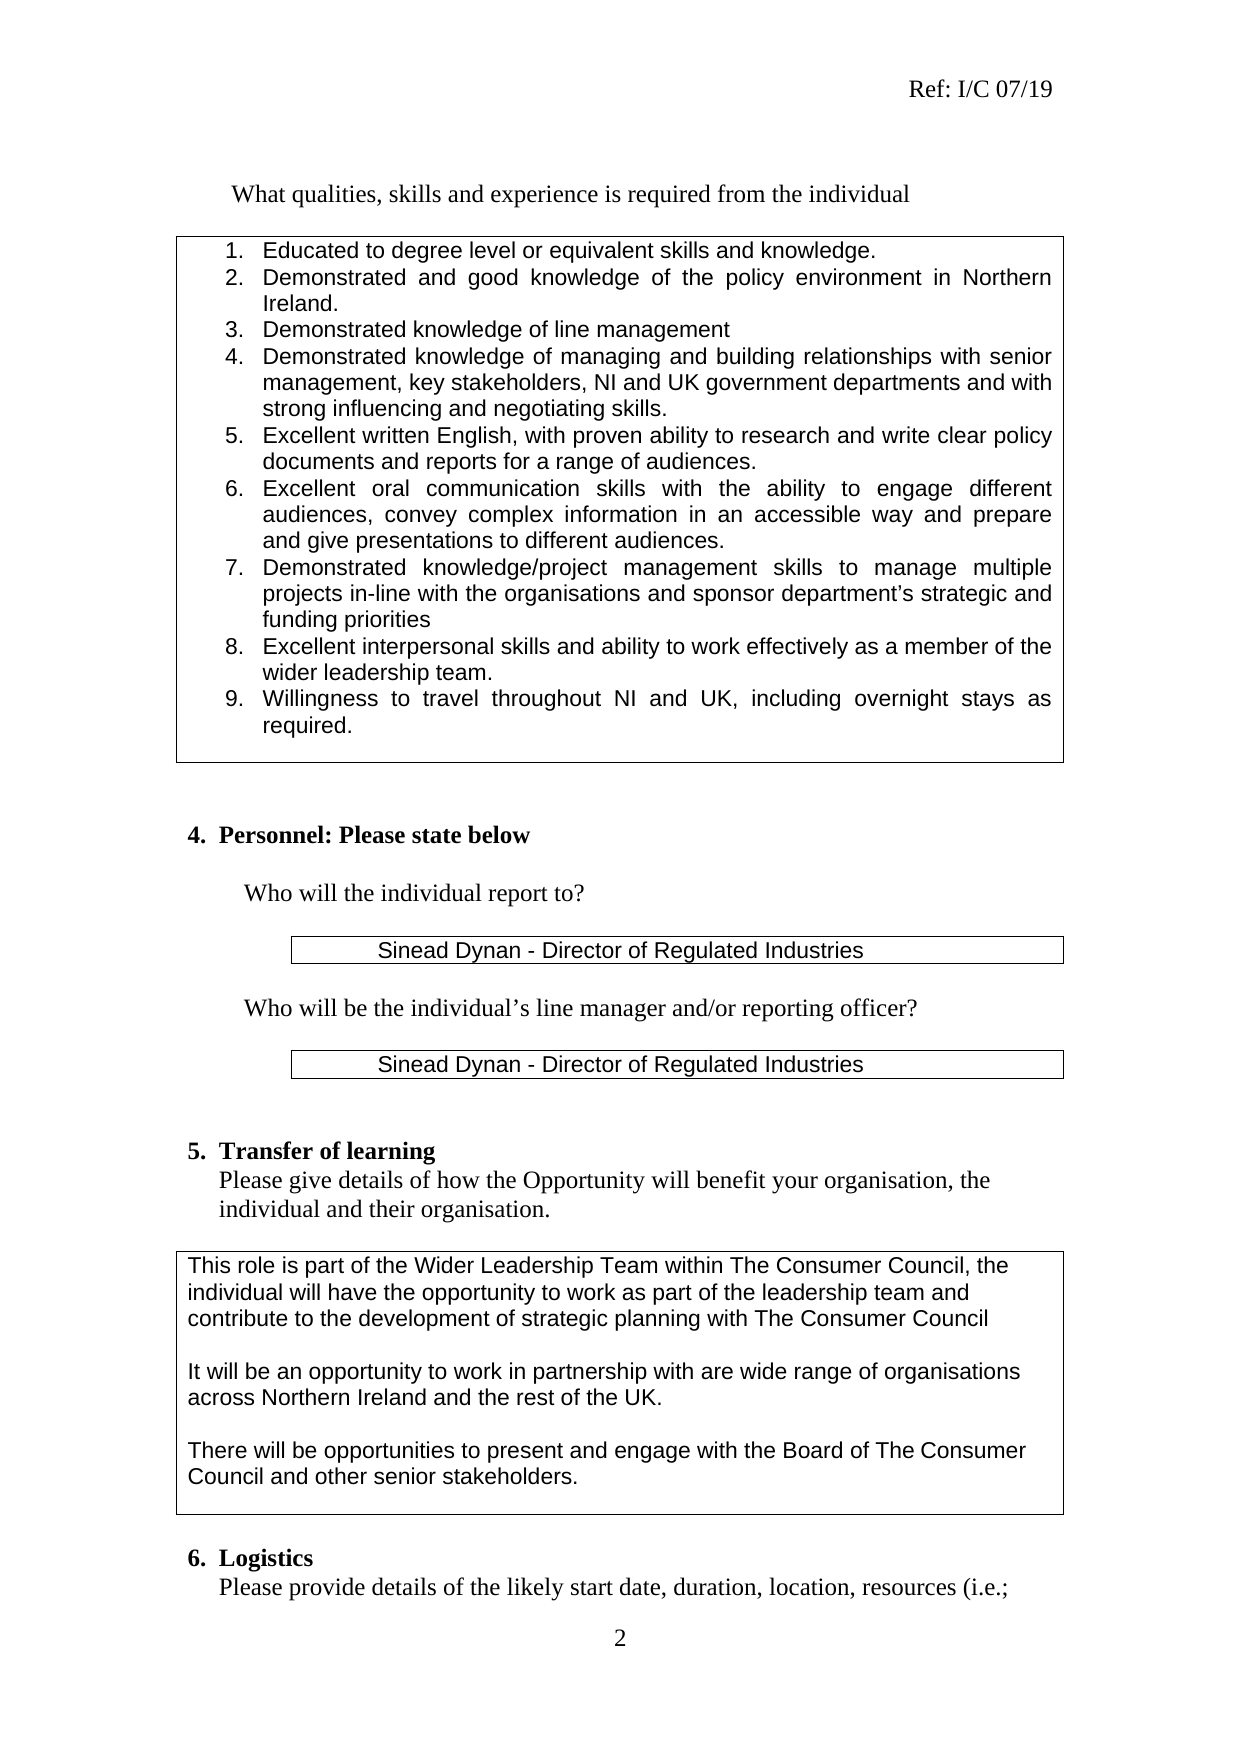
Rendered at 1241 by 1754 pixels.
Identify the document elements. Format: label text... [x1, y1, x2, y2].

table_header Sinead Dynan - Director of Regulated Industries [292, 1051, 1063, 1078]
text Who will the individual report to? [187, 878, 1053, 907]
text 6. Logistics [187, 1543, 1053, 1572]
text Please give details of how the will benefit your organisation, the [187, 1165, 1053, 1194]
text Please provide details of the likely start date, duration, location, resources (i.e.; [187, 1572, 1053, 1601]
table_header Educated to degree level or equivalent skills and knowledge. Demonstrated and good knowledge of the policy environment in Northern Ireland. Demonstrated knowledge of line management Demonstrated knowledge of managing and building relationships with senior management, key stakeholders, NI and UK government departments and with strong influencing and negotiating skills. Excellent written English, with proven ability to research and write clear policy documents and reports for a range of audiences. Excellent oral communication skills with the ability to engage different audiences, convey complex information in an accessible way and prepare and give presentations to different audiences. Demonstrated knowledge/project management skills to manage multiple projects in-line with the organisations and sponsor department’s strategic and funding priorities Excellent interpersonal skills and ability to work effectively as a member of the wider leadership team. Willingness to travel throughout NI and UK, including overnight stays as required. [177, 237, 1063, 762]
table_header This role is part of the Wider Leadership Team within The Consumer Council, the individual will have the opportunity to work as part of the leadership team and contribute to the development of strategic planning with The Consumer Council It will be an opportunity to work in partnership with are wide range of organisations across Northern Ireland and the rest of the UK. There will be opportunities to present and engage with the Board of The Consumer Council and other senior stakeholders. [177, 1252, 1063, 1513]
text What qualities, skills and experience is required from the individual [187, 179, 1053, 207]
text 5. Transfer of learning [187, 1136, 1053, 1165]
text individual and their organisation. [187, 1194, 1053, 1222]
text 4. Personnel: Please state below [187, 821, 1053, 849]
table_header Sinead Dynan - Director of Regulated Industries [292, 937, 1063, 963]
text Who will be the individual’s line manager and/or reporting officer? [187, 993, 1053, 1022]
